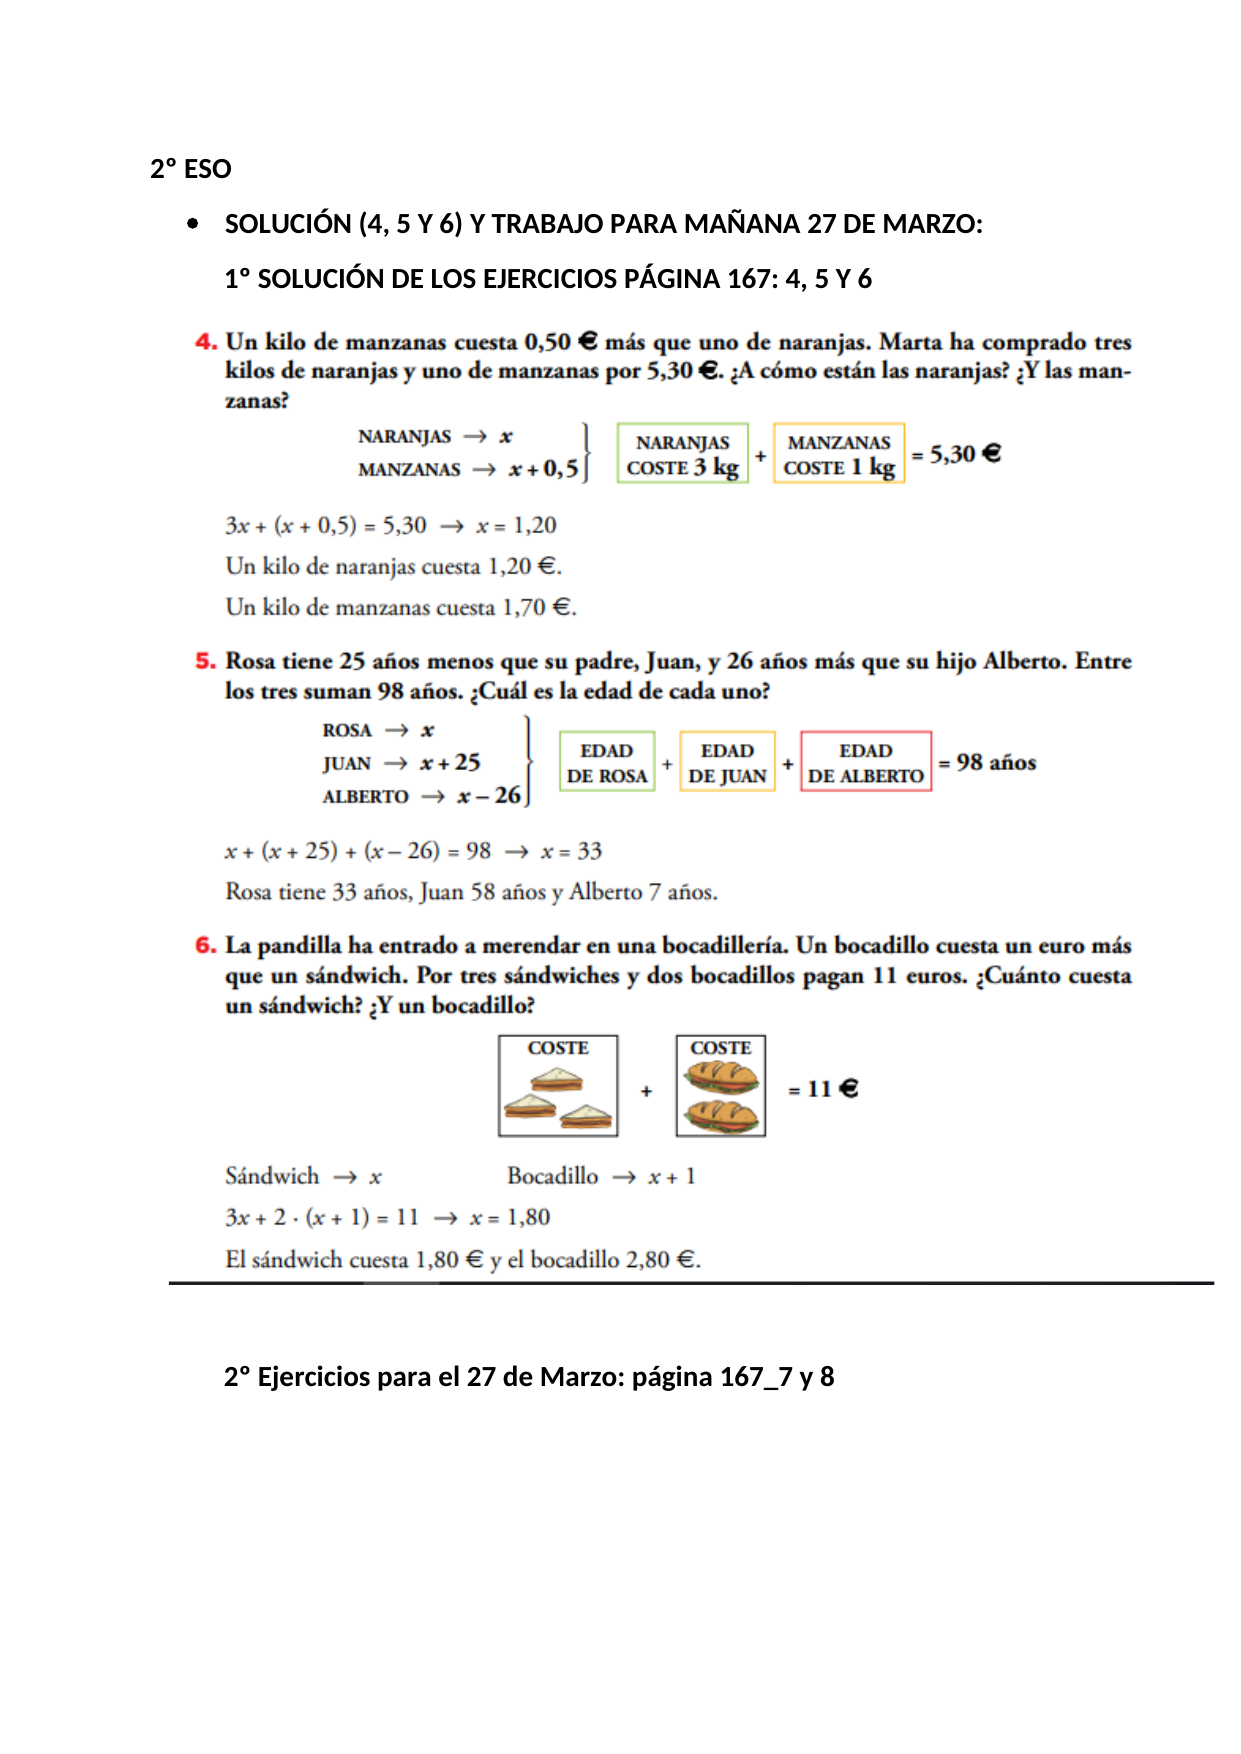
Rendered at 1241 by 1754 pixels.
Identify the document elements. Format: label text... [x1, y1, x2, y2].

list SOLUCIÓN (4, 5 Y 6) Y TRABAJO PARA MAÑANA 27 DE MARZO: [187, 205, 1090, 241]
text 2º Ejercicios para el 27 de Marzo: página 167_7 y 8 [150, 1358, 1090, 1394]
text 2º ESO [150, 150, 1090, 186]
text 1º SOLUCIÓN DE LOS EJERCICIOS PÁGINA 167: 4, 5 Y 6 [150, 260, 1090, 296]
